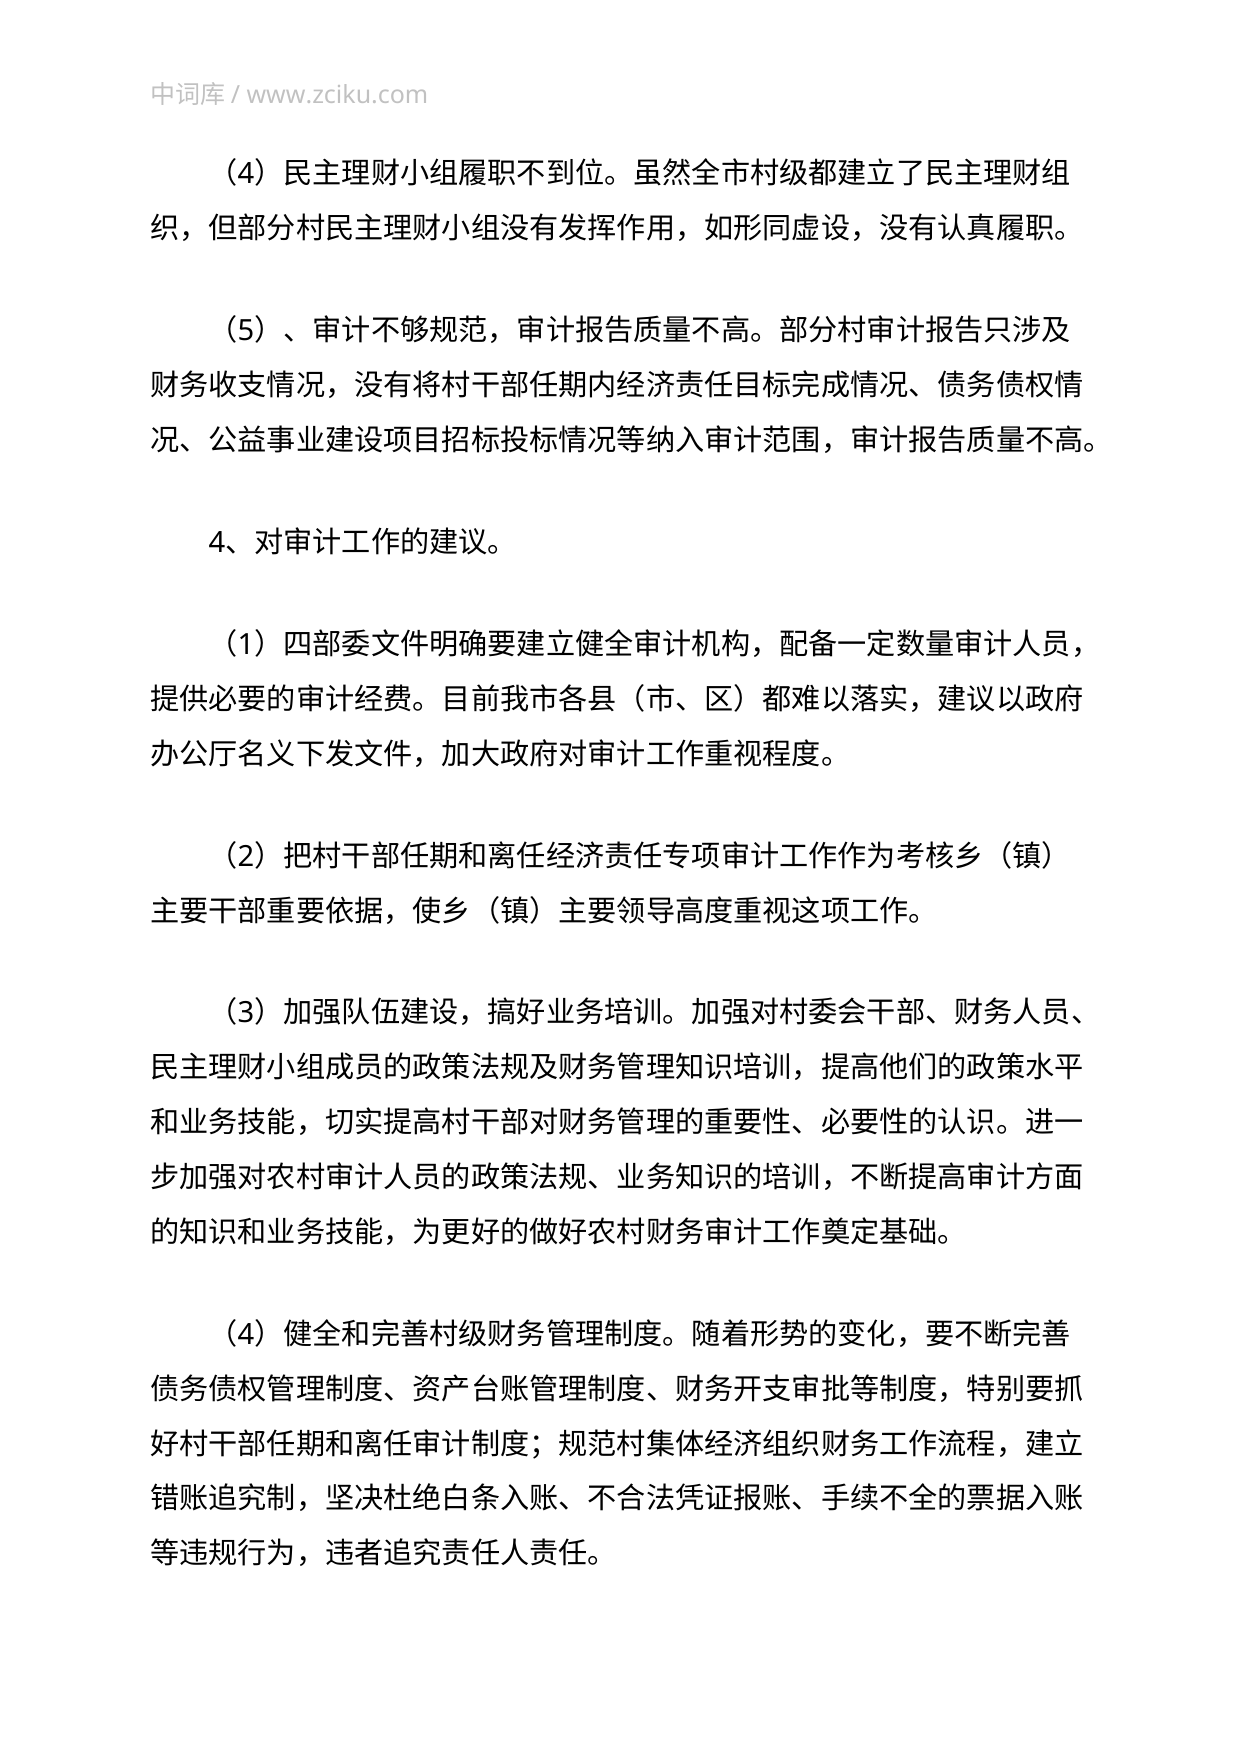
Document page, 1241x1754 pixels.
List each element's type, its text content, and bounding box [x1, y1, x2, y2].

text 4、对审计工作的建议。 [150, 518, 1090, 561]
text （4）健全和完善村级财务管理制度。随着形势的变化，要不断完善债务债权管理制度、资产台账管理制度、财务开支审批等制度，特别要抓好村干部任期和离任审计制度；规范村集体经济组织财务工作流程，建立错账追究制，坚决杜绝白条入账、不合法凭证报账、手续不全的票据入账等违规行为，违者追究责任人责任。 [150, 1310, 1090, 1572]
text （1）四部委文件明确要建立健全审计机构，配备一定数量审计人员，提供必要的审计经费。目前我市各县（市、区）都难以落实，建议以政府办公厅名义下发文件，加大政府对审计工作重视程度。 [150, 620, 1090, 773]
text （5）、审计不够规范，审计报告质量不高。部分村审计报告只涉及财务收支情况，没有将村干部任期内经济责任目标完成情况、债务债权情况、公益事业建设项目招标投标情况等纳入审计范围，审计报告质量不高。 [150, 307, 1090, 459]
text （2）把村干部任期和离任经济责任专项审计工作作为考核乡（镇）主要干部重要依据，使乡（镇）主要领导高度重视这项工作。 [150, 832, 1090, 929]
text （3）加强队伍建设，搞好业务培训。加强对村委会干部、财务人员、民主理财小组成员的政策法规及财务管理知识培训，提高他们的政策水平和业务技能，切实提高村干部对财务管理的重要性、必要性的认识。进一步加强对农村审计人员的政策法规、业务知识的培训，不断提高审计方面的知识和业务技能，为更好的做好农村财务审计工作奠定基础。 [150, 989, 1090, 1251]
text （4）民主理财小组履职不到位。虽然全市村级都建立了民主理财组织，但部分村民主理财小组没有发挥作用，如形同虚设，没有认真履职。 [150, 150, 1090, 247]
